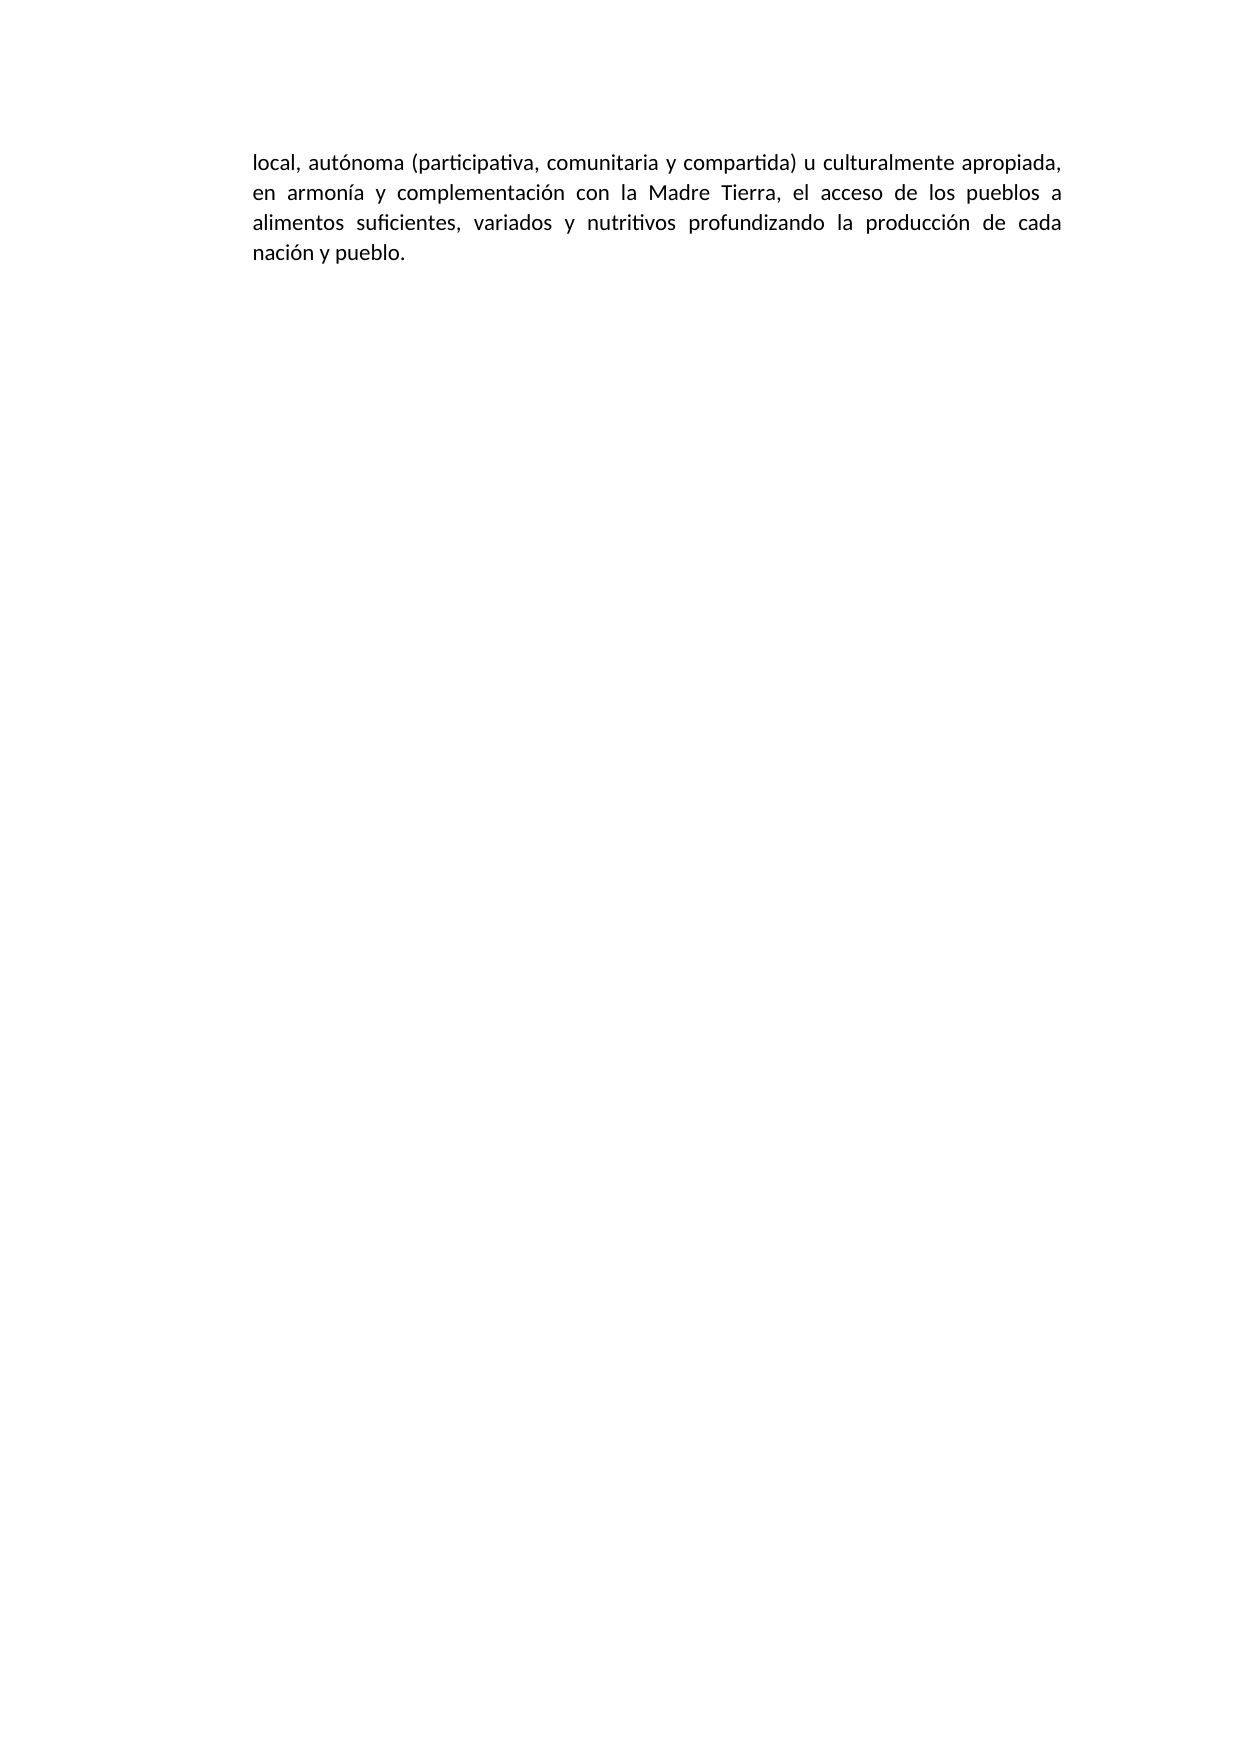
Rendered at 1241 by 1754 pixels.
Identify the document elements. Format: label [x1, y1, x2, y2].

list [215, 148, 1063, 266]
